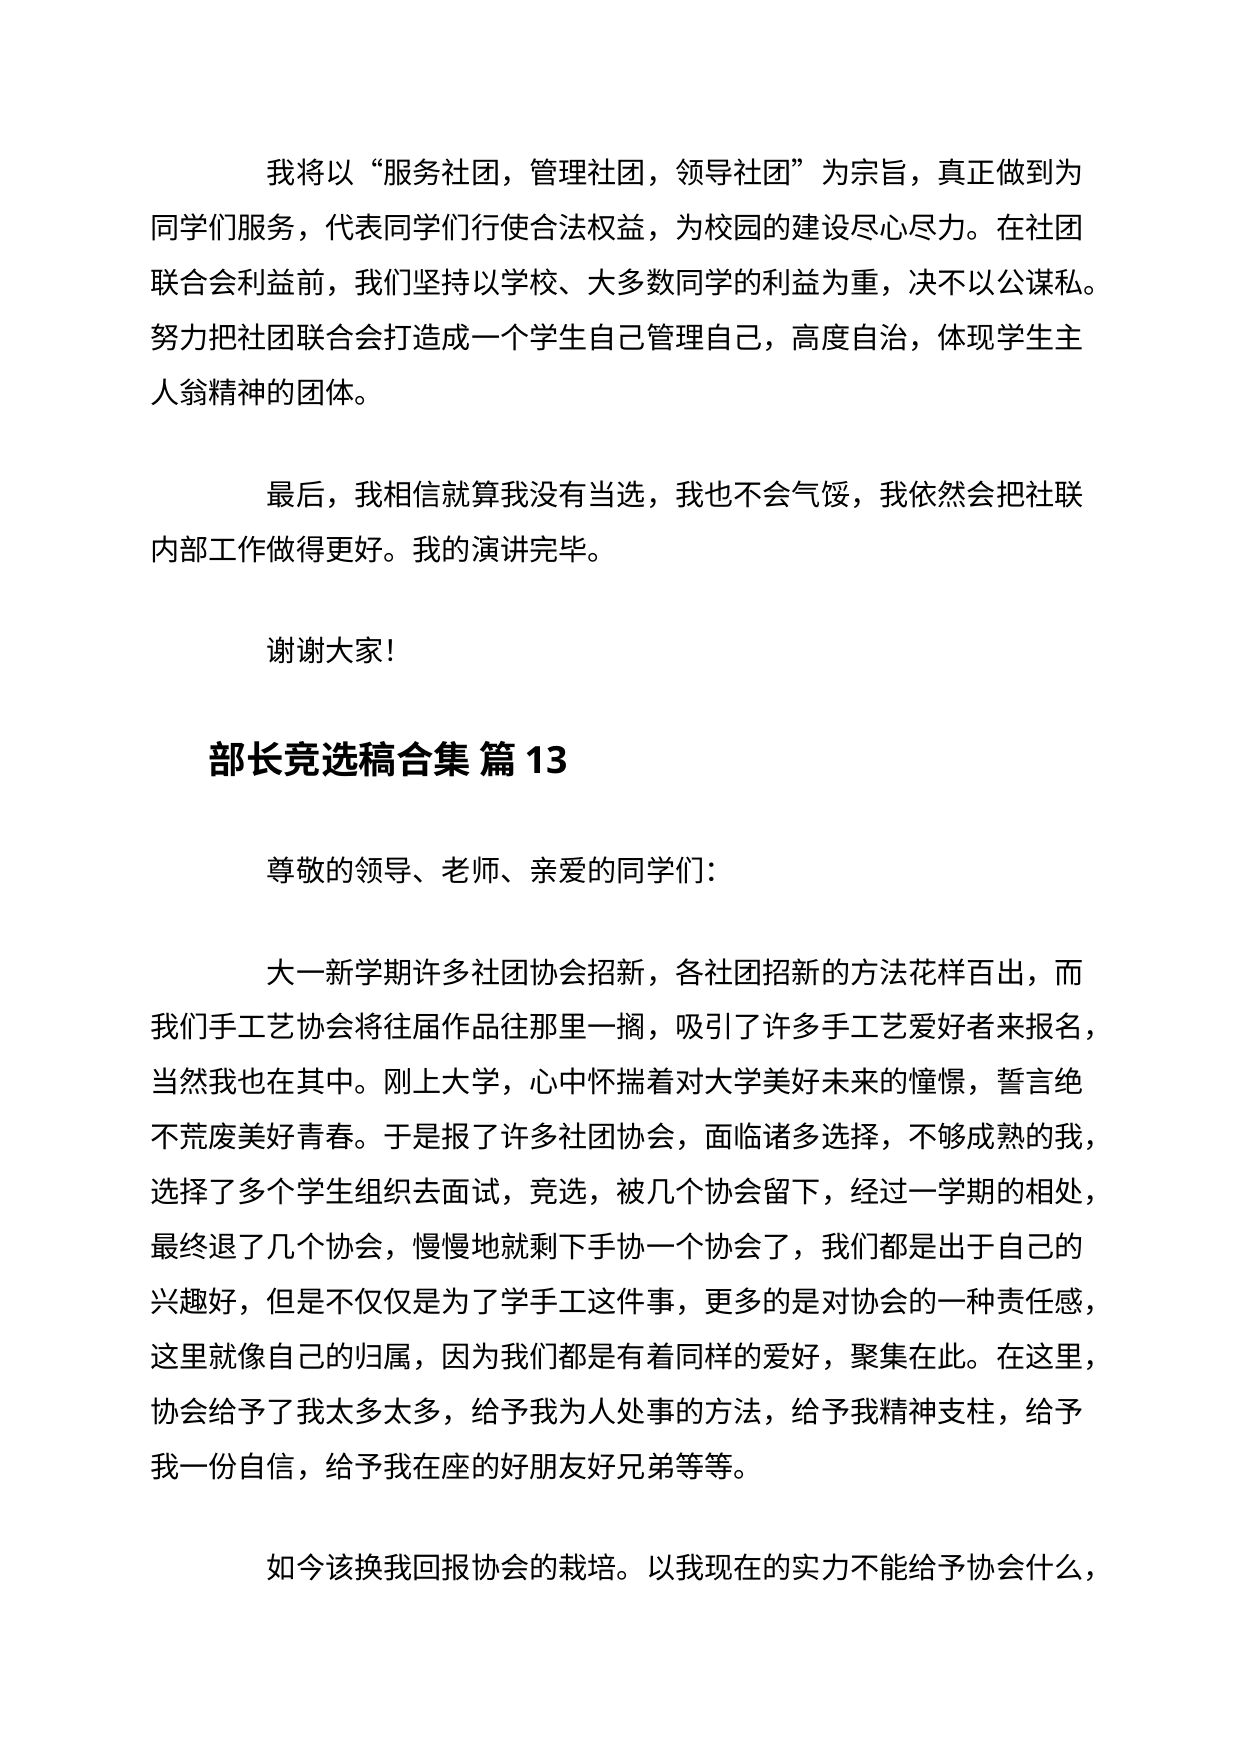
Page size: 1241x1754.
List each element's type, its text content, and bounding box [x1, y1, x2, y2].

text 尊敬的领导、老师、亲爱的同学们： [150, 847, 1090, 890]
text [150, 1545, 1090, 1587]
text 大一新学期许多社团协会招新，各社团招新的方法花样百出，而我们手工艺协会将往届作品往那里一搁，吸引了许多手工艺爱好者来报名，当然我也在其中。刚上大学，心中怀揣着对大学美好未来的憧憬，誓言绝不荒废美好青春。于是报了许多社团协会，面临诸多选择，不够成熟的我，选择了多个学生组织去面试，竞选，被几个协会留下，经过一学期的相处，最终退了几个协会，慢慢地就剩下手协一个协会了，我们都是出于自己的兴趣好，但是不仅仅是为了学手工这件事，更多的是对协会的一种责任感，这里就像自己的归属，因为我们都是有着同样的爱好，聚集在此。在这里，协会给予了我太多太多，给予我为人处事的方法，给予我精神支柱，给予我一份自信，给予我在座的好朋友好兄弟等等。 [150, 949, 1090, 1486]
text 我将以“服务社团，管理社团，领导社团”为宗旨，真正做到为同学们服务，代表同学们行使合法权益，为校园的建设尽心尽力。在社团联合会利益前，我们坚持以学校、大多数同学的利益为重，决不以公谋私。努力把社团联合会打造成一个学生自己管理自己，高度自治，体现学生主人翁精神的团体。 [150, 150, 1090, 412]
text 谢谢大家！ [150, 628, 1090, 670]
text 最后，我相信就算我没有当选，我也不会气馁，我依然会把社联内部工作做得更好。我的演讲完毕。 [150, 471, 1090, 568]
text 部长竞选稿合集 篇13 [150, 730, 1090, 784]
